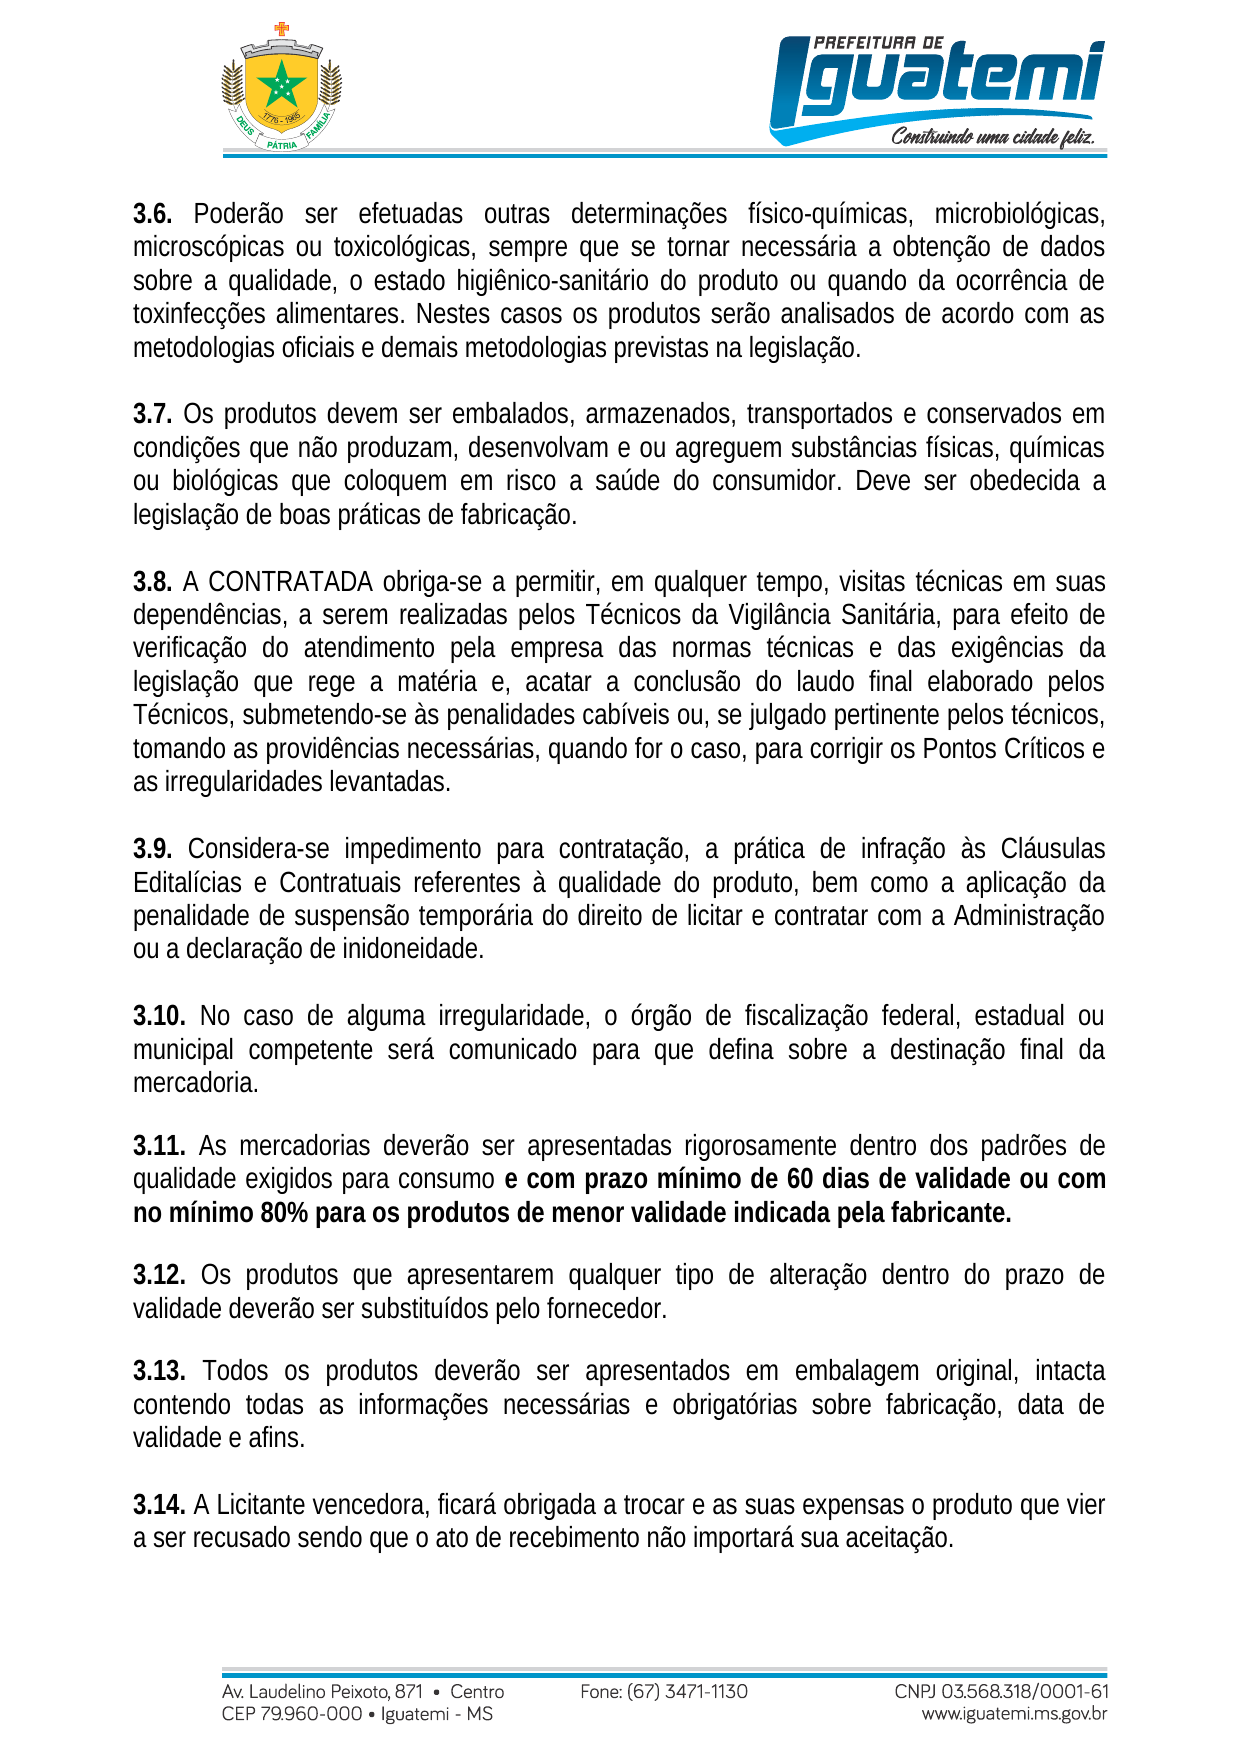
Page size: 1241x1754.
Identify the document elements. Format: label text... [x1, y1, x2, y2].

text 3.8. A CONTRATADA obriga-se a permitir, em qualquer tempo, visitas técnicas em suas dependências, a serem realizadas pelos Técnicos da Vigilância Sanitária, para efeito de verificação do atendimento pela empresa das normas técnicas e das exigências da legislação que rege a matéria e, acatar a conclusão do laudo final elaborado pelos Técnicos, submetendo-se às penalidades cabíveis ou, se julgado pertinente pelos técnicos, tomando as providências necessárias, quando for o caso, para corrigir os Pontos Críticos e as irregularidades levantadas. [133, 564, 1107, 798]
text 3.9. Considera-se impedimento para contratação, a prática de infração às Cláusulas Editalícias e Contratuais referentes à qualidade do produto, bem como a aplicação da penalidade de suspensão temporária do direito de licitar e contratar com a Administração ou a declaração de inidoneidade. [133, 831, 1107, 965]
text 3.7. Os produtos devem ser embalados, armazenados, transportados e conservados em condições que não produzam, desenvolvam e ou agreguem substâncias físicas, químicas ou biológicas que coloquem em risco a saúde do consumidor. Deve ser obedecida a legislação de boas práticas de fabricação. [133, 397, 1107, 530]
text 3.11. As mercadorias deverão ser apresentadas rigorosamente dentro dos padrões de qualidade exigidos para consumo e com prazo mínimo de 60 dias de validade ou com no mínimo 80% para os produtos de menor validade indicada pela fabricante. [133, 1128, 1107, 1228]
text 3.12. Os produtos que apresentarem qualquer tipo de alteração dentro do prazo de validade deverão ser substituídos pelo fornecedor. [133, 1257, 1107, 1324]
text 3.10. No caso de alguma irregularidade, o órgão de fiscalização federal, estadual ou municipal competente será comunicado para que defina sobre a destinação final da mercadoria. [133, 998, 1107, 1099]
text 3.6. Poderão ser efetuadas outras determinações físico-químicas, microbiológicas, microscópicas ou toxicológicas, sempre que se tornar necessária a obtenção de dados sobre a qualidade, o estado higiênico-sanitário do produto ou quando da ocorrência de toxinfecções alimentares. Nestes casos os produtos serão analisados de acordo com as metodologias oficiais e demais metodologias previstas na legislação. [133, 196, 1107, 363]
text 3.13. Todos os produtos deverão ser apresentados em embalagem original, intacta contendo todas as informações necessárias e obrigatórias sobre fabricação, data de validade e afins. [133, 1353, 1107, 1454]
text 3.14. A Licitante vencedora, ficará obrigada a trocar e as suas expensas o produto que vier a ser recusado sendo que o ato de recebimento não importará sua aceitação. [133, 1487, 1107, 1554]
